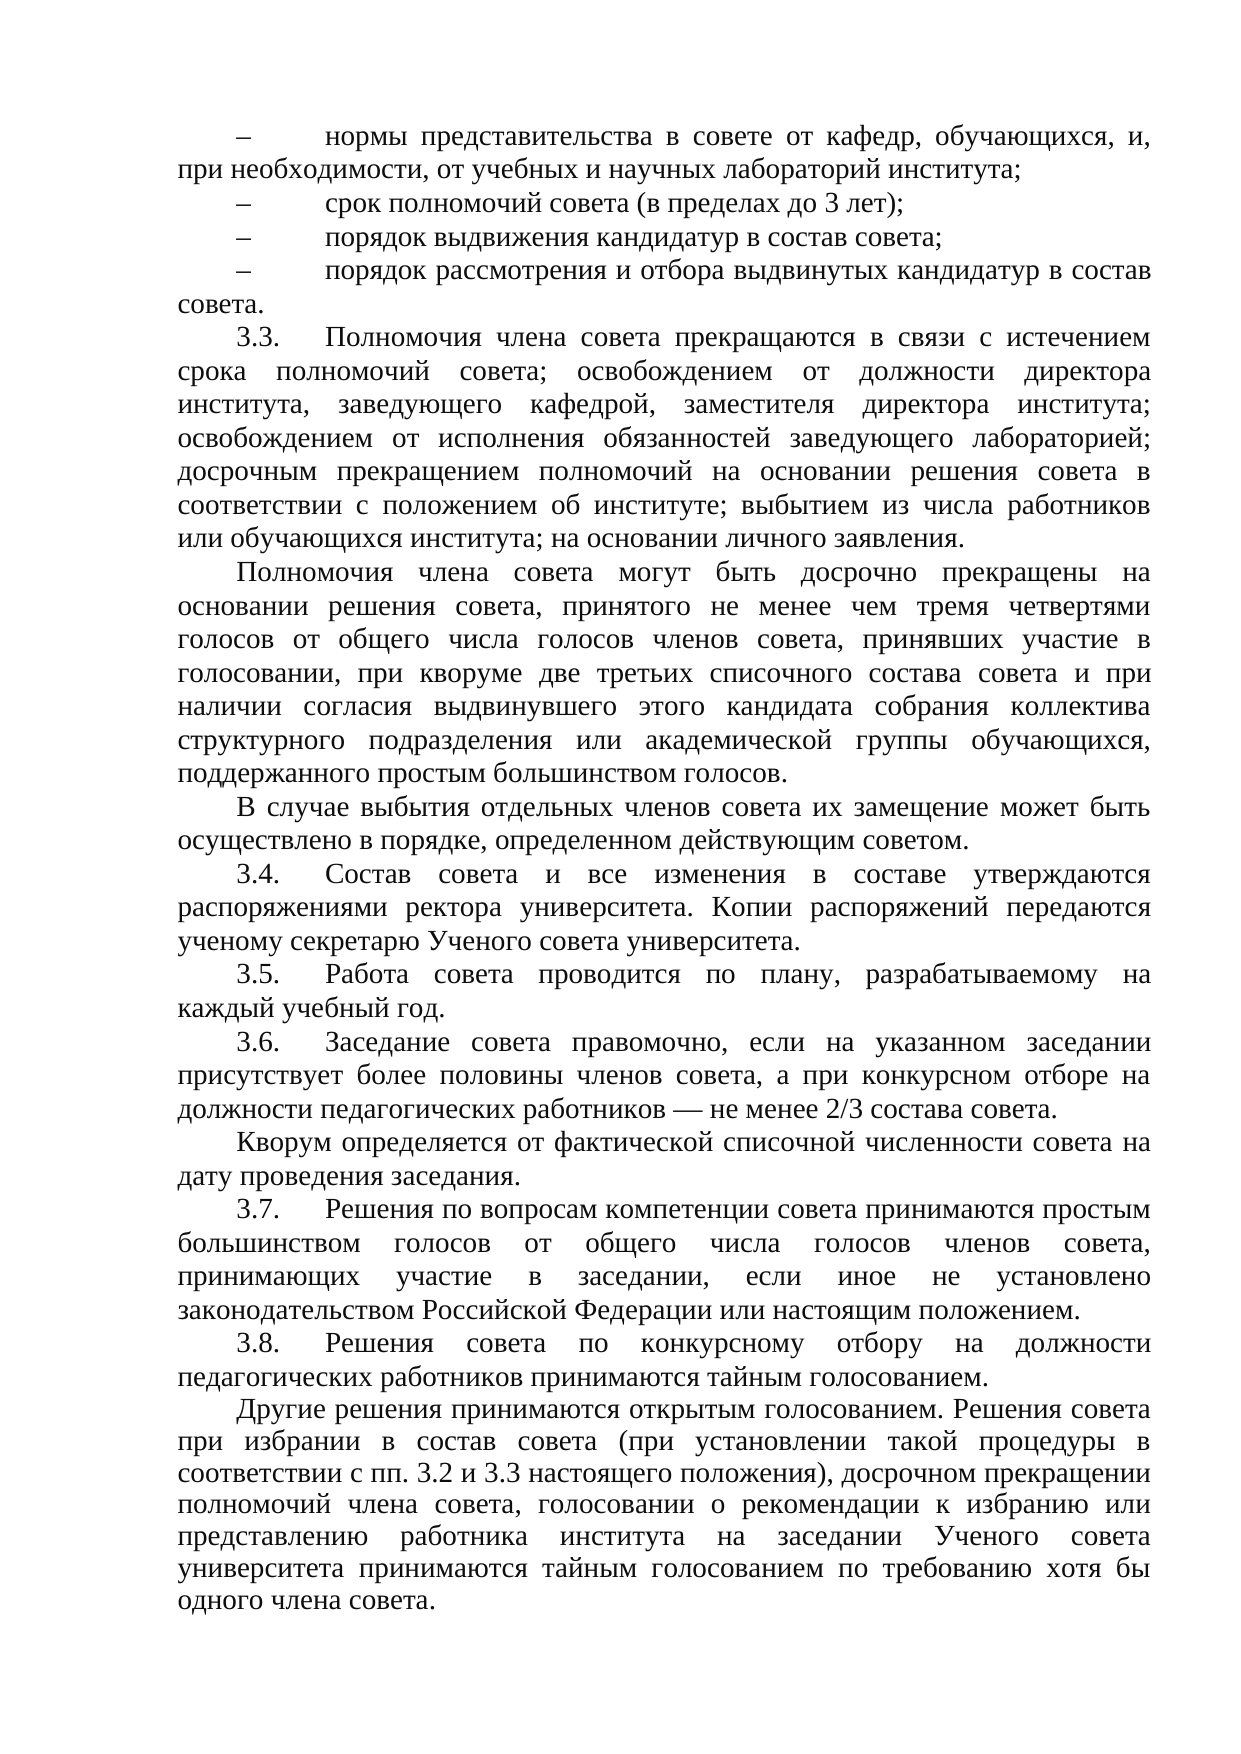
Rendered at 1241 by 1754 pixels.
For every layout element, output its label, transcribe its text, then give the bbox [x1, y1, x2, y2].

text 3.4. Состав совета и все изменения в составе утверждаются распоряжениями ректора университета. Копии распоряжений передаются ученому секретарю Ученого совета университета. [177, 856, 1152, 957]
text 3.6. Заседание совета правомочно, если на указанном заседании присутствует более половины членов совета, а при конкурсном отборе на должности педагогических работников — не менее 2/3 состава совета. [177, 1024, 1152, 1124]
text – срок полномочий совета (в пределах до 3 лет); [177, 185, 1152, 219]
text Другие решения принимаются открытым голосованием. Решения совета при избрании в состав совета (при установлении такой процедуры в соответствии с пп. 3.2 и 3.3 настоящего положения), досрочном прекращении полномочий члена совета, голосовании о рекомендации к избранию или представлению работника института на заседании Ученого совета университета принимаются тайным голосованием по требованию хотя бы одного члена совета. [177, 1393, 1152, 1616]
text – нормы представительства в совете от кафедр, обучающихся, и, при необходимости, от учебных и научных лабораторий института; [177, 118, 1152, 185]
text – порядок выдвижения кандидатур в состав совета; [177, 219, 1152, 252]
text 3.3. Полномочия члена совета прекращаются в связи с истечением срока полномочий совета; освобождением от должности директора института, заведующего кафедрой, заместителя директора института; освобождением от исполнения обязанностей заведующего лабораторией; досрочным прекращением полномочий на основании решения совета в соответствии с положением об институте; выбытием из числа работников или обучающихся института; на основании личного заявления. [177, 319, 1152, 554]
text 3.7. Решения по вопросам компетенции совета принимаются простым большинством голосов от общего числа голосов членов совета, принимающих участие в заседании, если иное не установлено законодательством Российской Федерации или настоящим положением. [177, 1191, 1152, 1326]
text Полномочия члена совета могут быть досрочно прекращены на основании решения совета, принятого не менее чем тремя четвертями голосов от общего числа голосов членов совета, принявших участие в голосовании, при кворуме две третьих списочного состава совета и при наличии согласия выдвинувшего этого кандидата собрания коллектива структурного подразделения или академической группы обучающихся, поддержанного простым большинством голосов. [177, 554, 1152, 789]
text – порядок рассмотрения и отбора выдвинутых кандидатур в состав совета. [177, 252, 1152, 319]
text 3.8. Решения совета по конкурсному отбору на должности педагогических работников принимаются тайным голосованием. [177, 1326, 1152, 1393]
text 3.5. Работа совета проводится по плану, разрабатываемому на каждый учебный год. [177, 957, 1152, 1024]
text В случае выбытия отдельных членов совета их замещение может быть осуществлено в порядке, определенном действующим советом. [177, 789, 1152, 856]
text Кворум определяется от фактической списочной численности совета на дату проведения заседания. [177, 1124, 1152, 1191]
